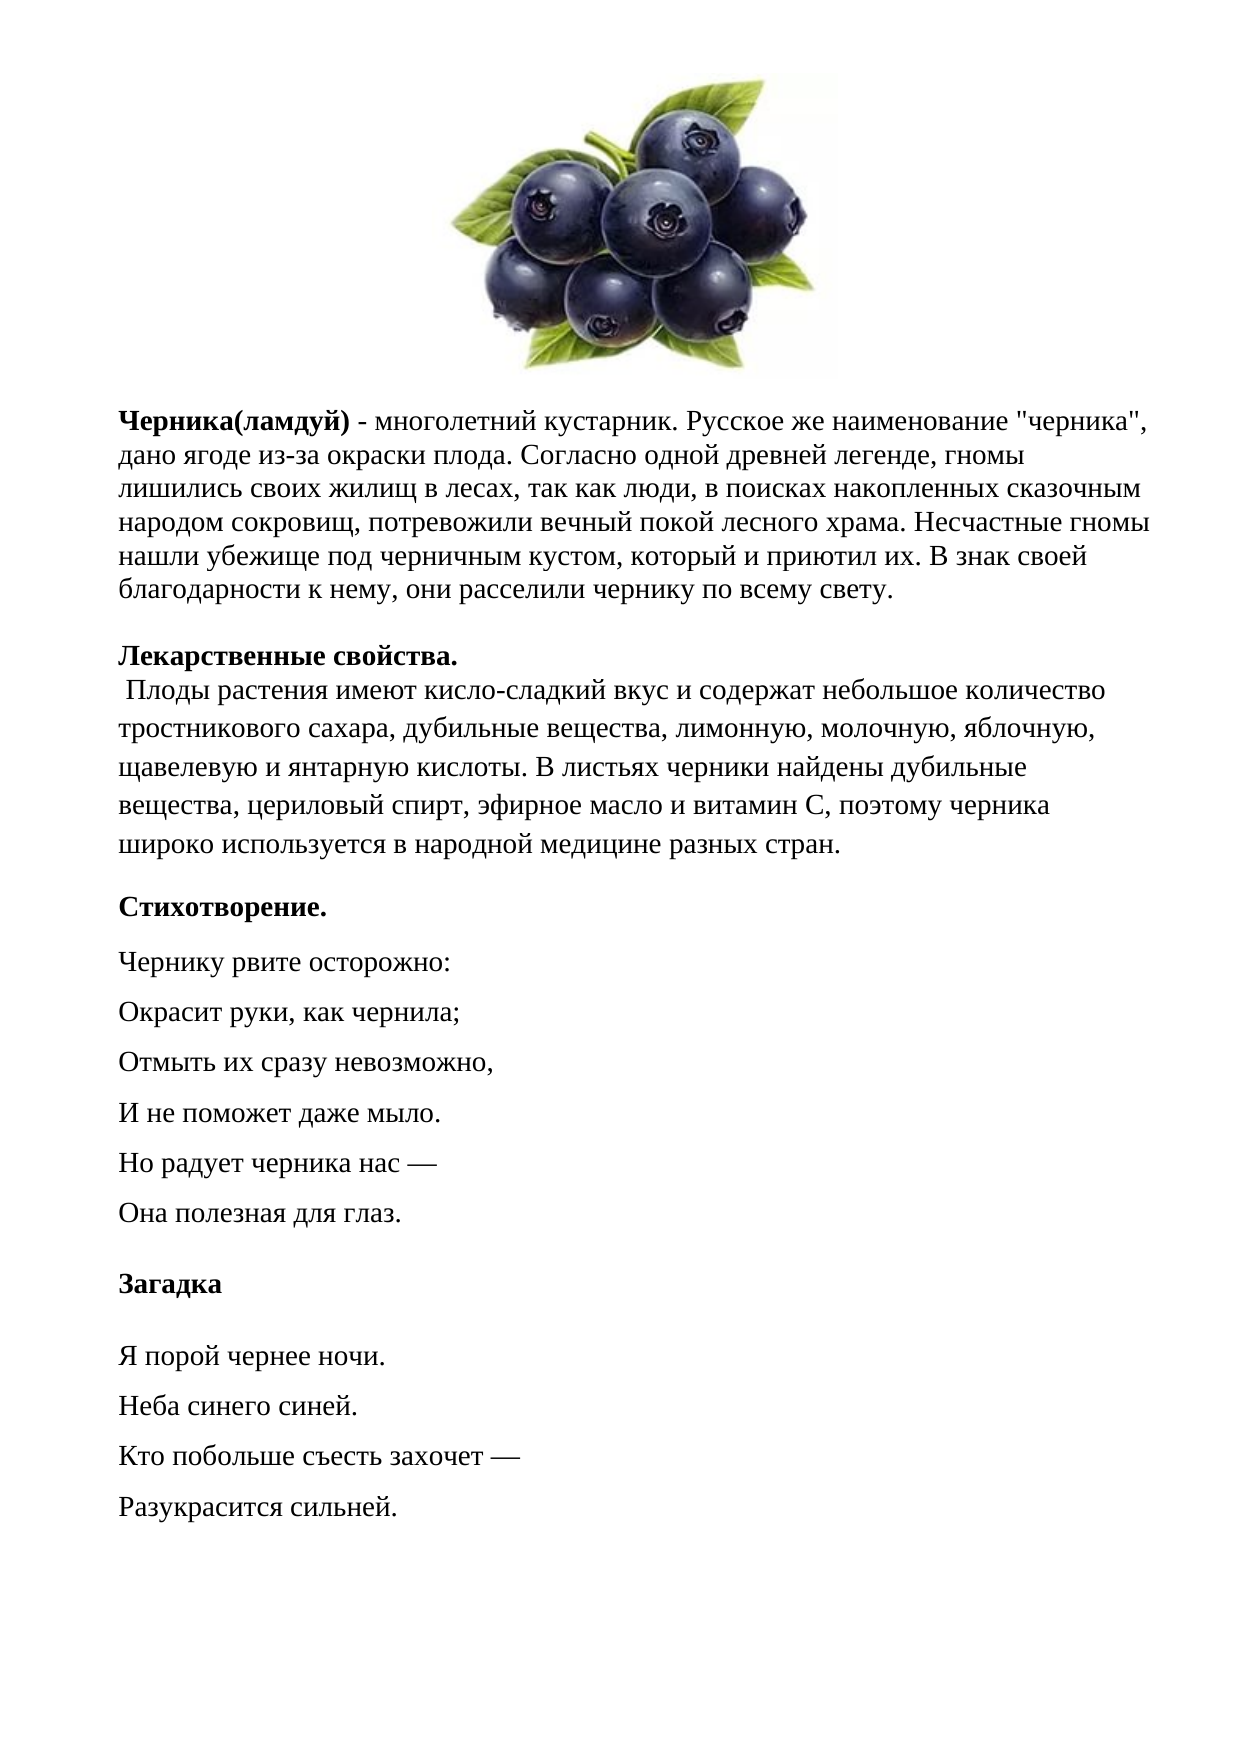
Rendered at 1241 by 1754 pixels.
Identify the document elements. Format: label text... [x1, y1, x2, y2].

text Кто побольше съесть захочет — [118, 1438, 1152, 1472]
picture [431, 73, 838, 379]
text Лекарственные свойства. [118, 638, 1152, 672]
text Черника(ламдуй) - многолетний кустарник. Русское же наименование "черника", дано ягоде из-за окраски плода. Согласно одной древней легенде, гномы лишились своих жилищ в лесах, так как люди, в поисках накопленных сказочным народом сокровищ, потревожили вечный покой лесного храма. Несчастные гномы нашли убежище под черничным кустом, который и приютил их. В знак своей благодарности к нему, они расселили чернику по всему свету. [118, 403, 1152, 605]
text Я порой чернее ночи. [118, 1338, 1152, 1371]
text Чернику рвите осторожно: Окрасит руки, как чернила; Отмыть их сразу невозможно, И не поможет даже мыло. Но радует черника нас — Она полезная для глаз. [118, 944, 1152, 1229]
text Неба синего синей. [118, 1388, 1152, 1422]
text Стихотворение. [118, 889, 1152, 923]
text Загадка [118, 1267, 1152, 1300]
text Разукрасится сильней. [118, 1489, 1152, 1522]
text Плоды растения имеют кисло-сладкий вкус и содержат небольшое количество тростникового сахара, дубильные вещества, лимонную, молочную, яблочную, щавелевую и янтарную кислоты. В листьях черники найдены дубильные вещества, цериловый спирт, эфирное масло и витамин С, поэтому черника широко используется в народной медицине разных стран. [118, 672, 1152, 859]
